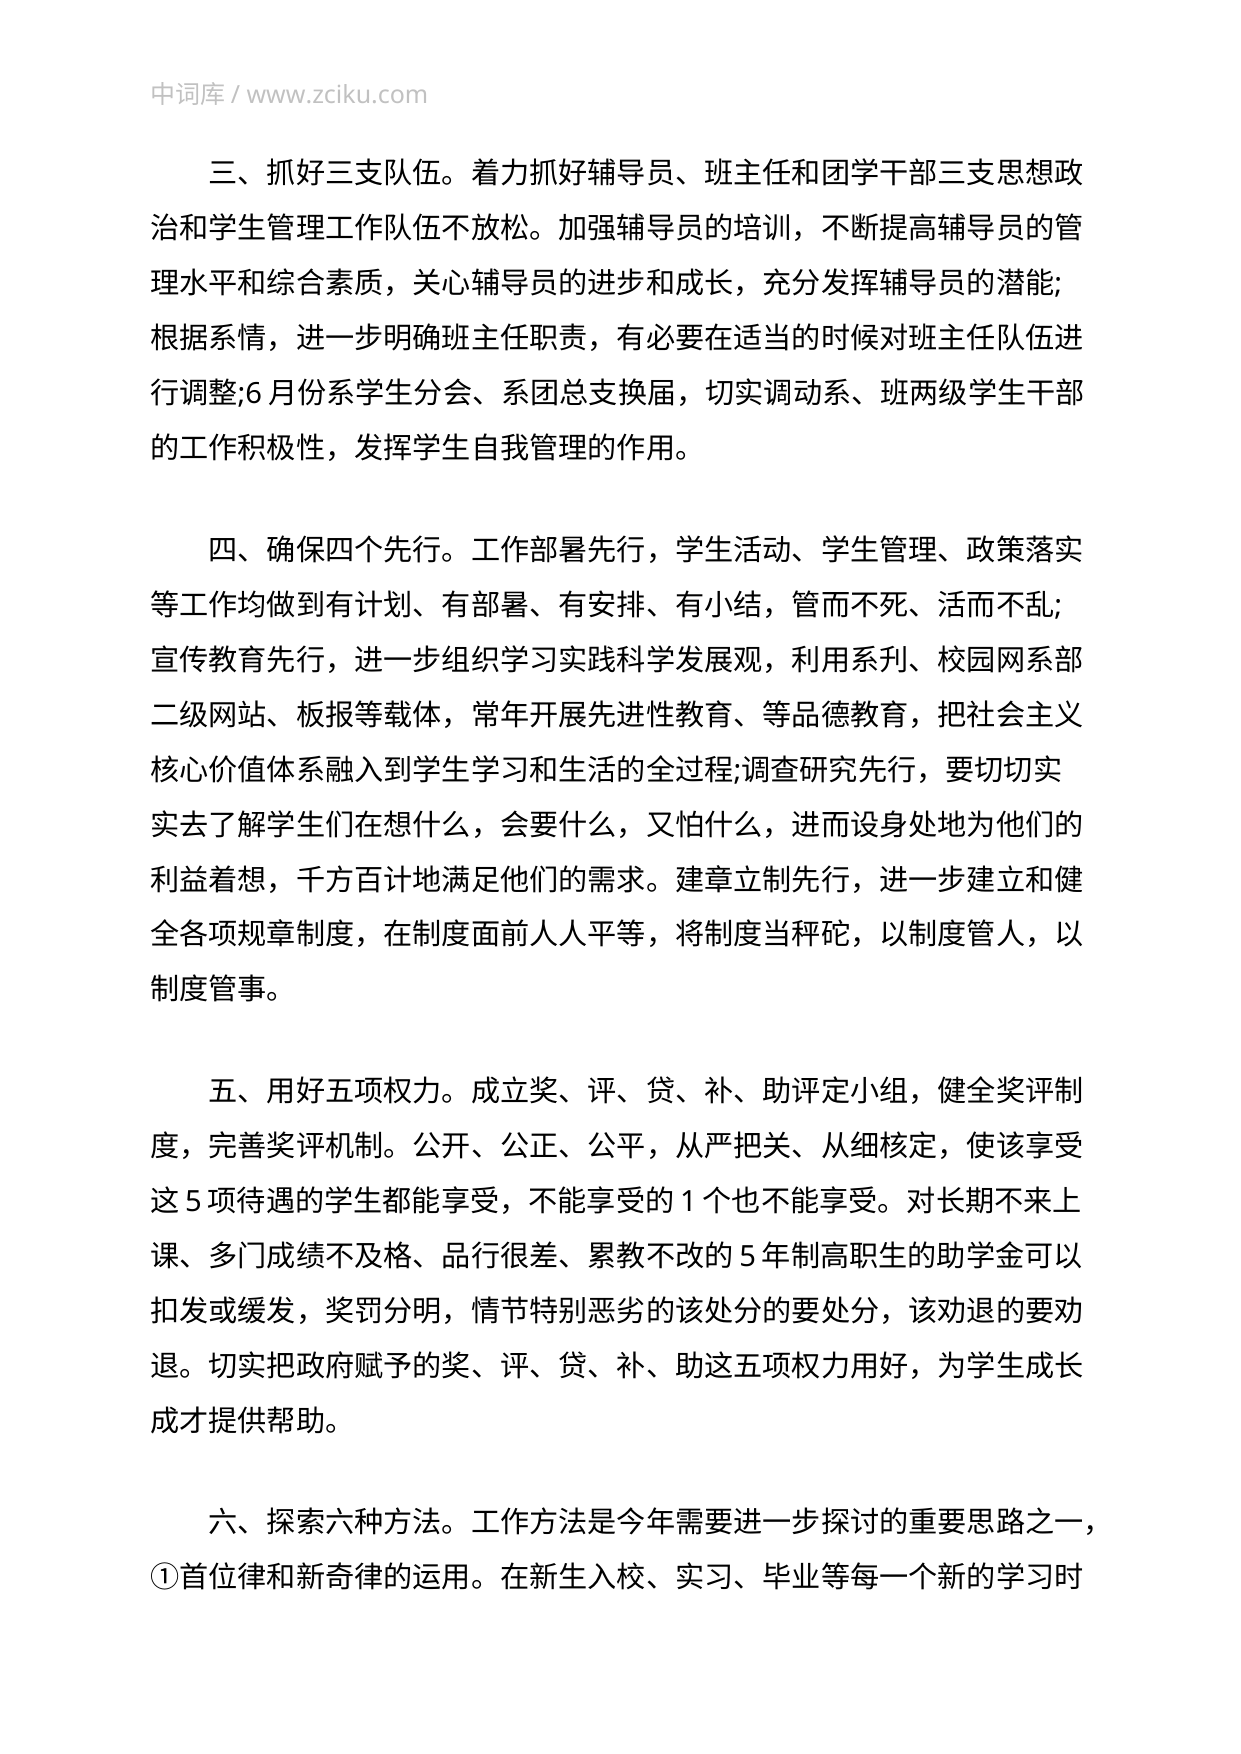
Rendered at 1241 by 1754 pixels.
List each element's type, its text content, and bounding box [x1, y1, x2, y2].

text 四、确保四个先行。工作部暑先行，学生活动、学生管理、政策落实等工作均做到有计划、有部暑、有安排、有小结，管而不死、活而不乱;宣传教育先行，进一步组织学习实践科学发展观，利用系刋、校园网系部二级网站、板报等载体，常年开展先进性教育、等品德教育，把社会主义核心价值体系融入到学生学习和生活的全过程;调查研究先行，要切切实实去了解学生们在想什么，会要什么，又怕什么，进而设身处地为他们的利益着想，千方百计地满足他们的需求。建章立制先行，进一步建立和健全各项规章制度，在制度面前人人平等，将制度当秤砣，以制度管人，以制度管事。 [150, 526, 1090, 1008]
text 三、抓好三支队伍。着力抓好辅导员、班主任和团学干部三支思想政治和学生管理工作队伍不放松。加强辅导员的培训，不断提高辅导员的管理水平和综合素质，关心辅导员的进步和成长，充分发挥辅导员的潜能;根据系情，进一步明确班主任职责，有必要在适当的时候对班主任队伍进行调整;6月份系学生分会、系团总支换届，切实调动系、班两级学生干部的工作积极性，发挥学生自我管理的作用。 [150, 150, 1090, 467]
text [150, 1499, 1090, 1596]
text 五、用好五项权力。成立奖、评、贷、补、助评定小组，健全奖评制度，完善奖评机制。公开、公正、公平，从严把关、从细核定，使该享受这5项待遇的学生都能享受，不能享受的1个也不能享受。对长期不来上课、多门成绩不及格、品行很差、累教不改的5年制高职生的助学金可以扣发或缓发，奖罚分明，情节特别恶劣的该处分的要处分，该劝退的要劝退。切实把政府赋予的奖、评、贷、补、助这五项权力用好，为学生成长成才提供帮助。 [150, 1068, 1090, 1439]
